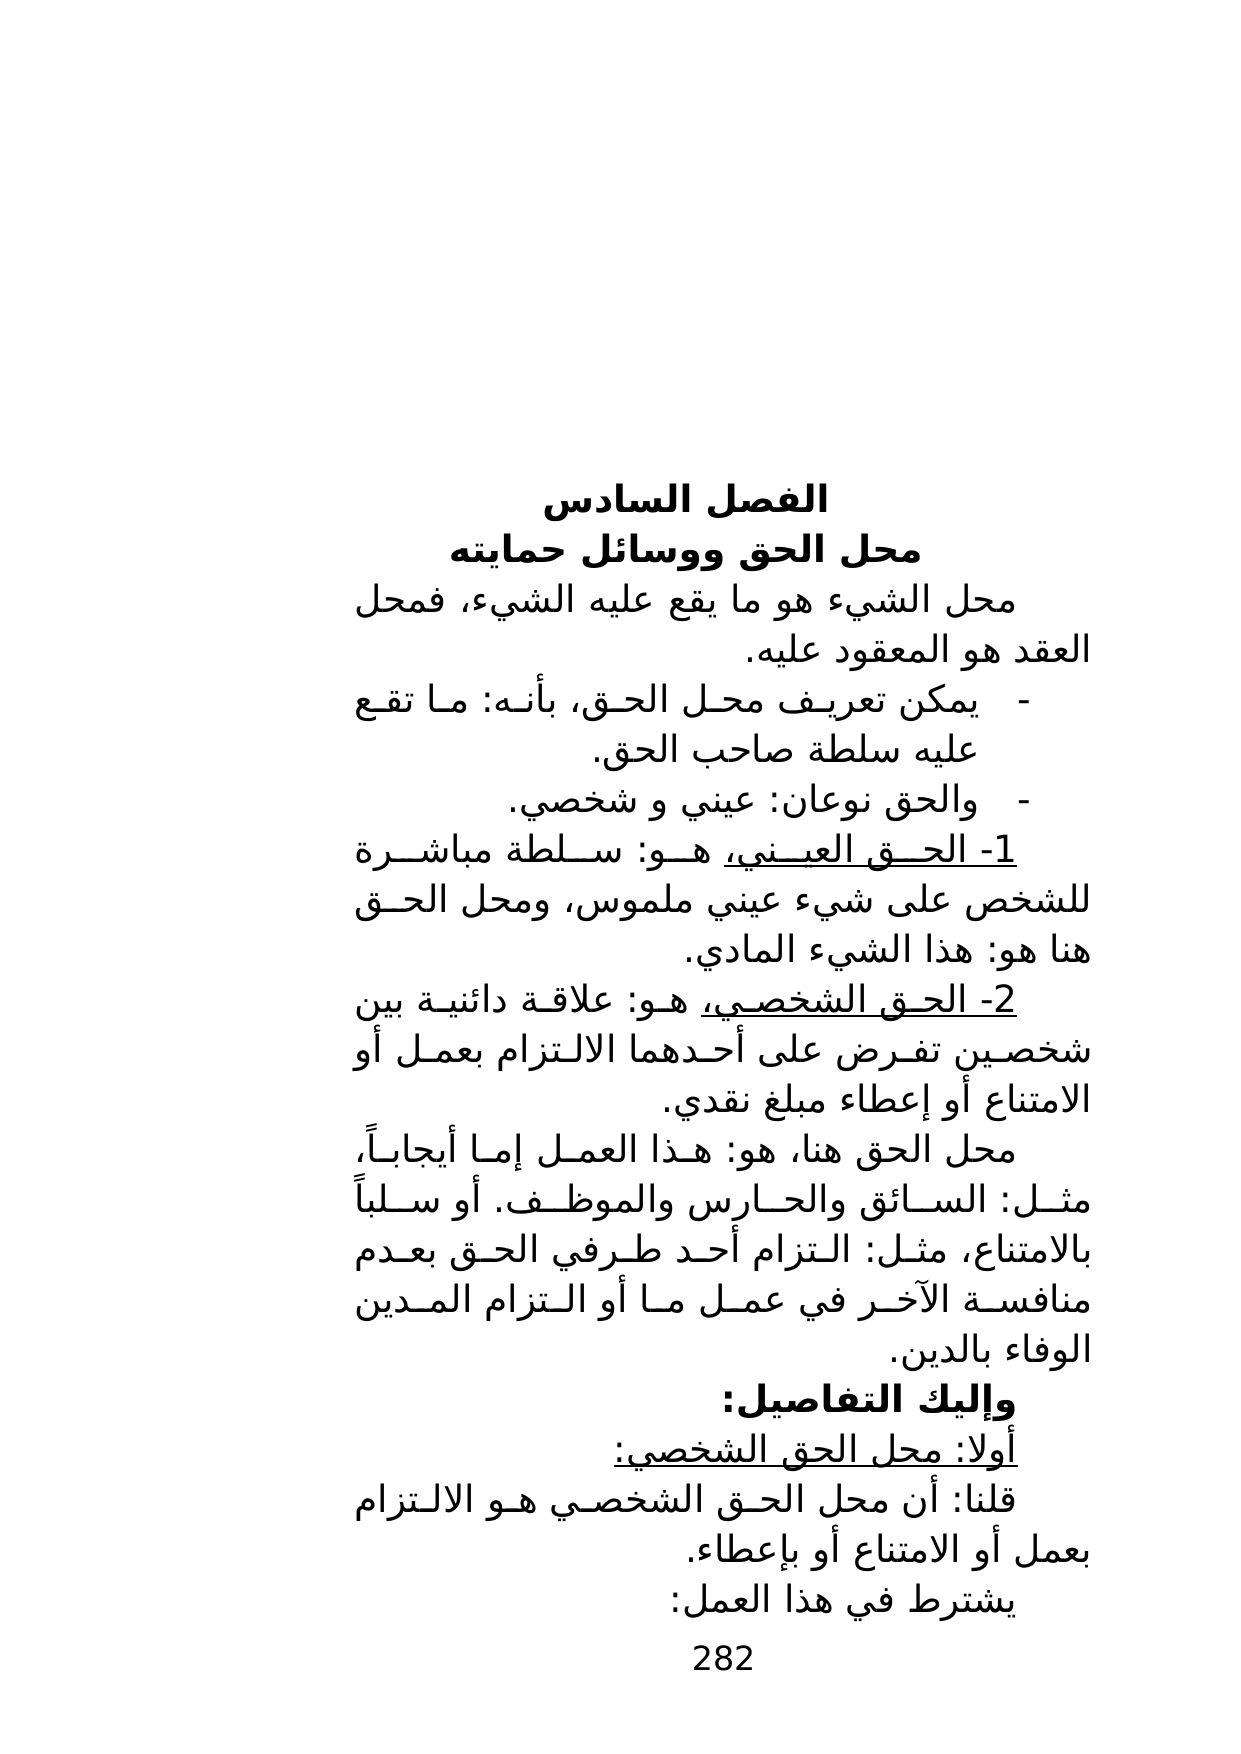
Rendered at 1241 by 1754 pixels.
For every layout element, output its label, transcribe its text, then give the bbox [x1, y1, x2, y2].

text محل الشيء هو ما يقع عليه الشيء، فمحل العقد هو المعقود عليه. [354, 572, 1092, 672]
text 1- الحق العيني، هو: سلطة مباشرة للشخص على شيء عيني ملموس، ومحل الحق هنا هو: هذا الشيء المادي. [354, 822, 1092, 972]
text قلنا: أن محل الحق الشخصي هو الالتزام بعمل أو الامتناع أو بإعطاء. [354, 1472, 1092, 1572]
text محل الحق هنا، هو: هذا العمل إما أيجاباً، مثل: السائق والحارس والموظف. أو سلباً بالامتناع، مثل: التزام أحد طرفي الحق بعدم منافسة الآخر في عمل ما أو التزام المدين الوفاء بالدين. [354, 1122, 1092, 1372]
text محل الحق ووسائل حمايته [354, 522, 1092, 572]
list والحق نوعان: عيني و شخصي. [354, 772, 1017, 822]
text أولا: محل الحق الشخصي: [354, 1422, 1092, 1472]
text 2- الحق الشخصي، هو: علاقة دائنية بين شخصين تفرض على أحدهما الالتزام بعمل أو الامتناع أو إعطاء مبلغ نقدي. [354, 972, 1092, 1122]
text الفصل السادس [354, 472, 1092, 522]
list يمكن تعريف محل الحق، بأنه: ما تقع عليه سلطة صاحب الحق. [354, 672, 1017, 772]
text وإليك التفاصيل: [354, 1372, 1092, 1422]
text يشترط في هذا العمل: [354, 1572, 1092, 1622]
